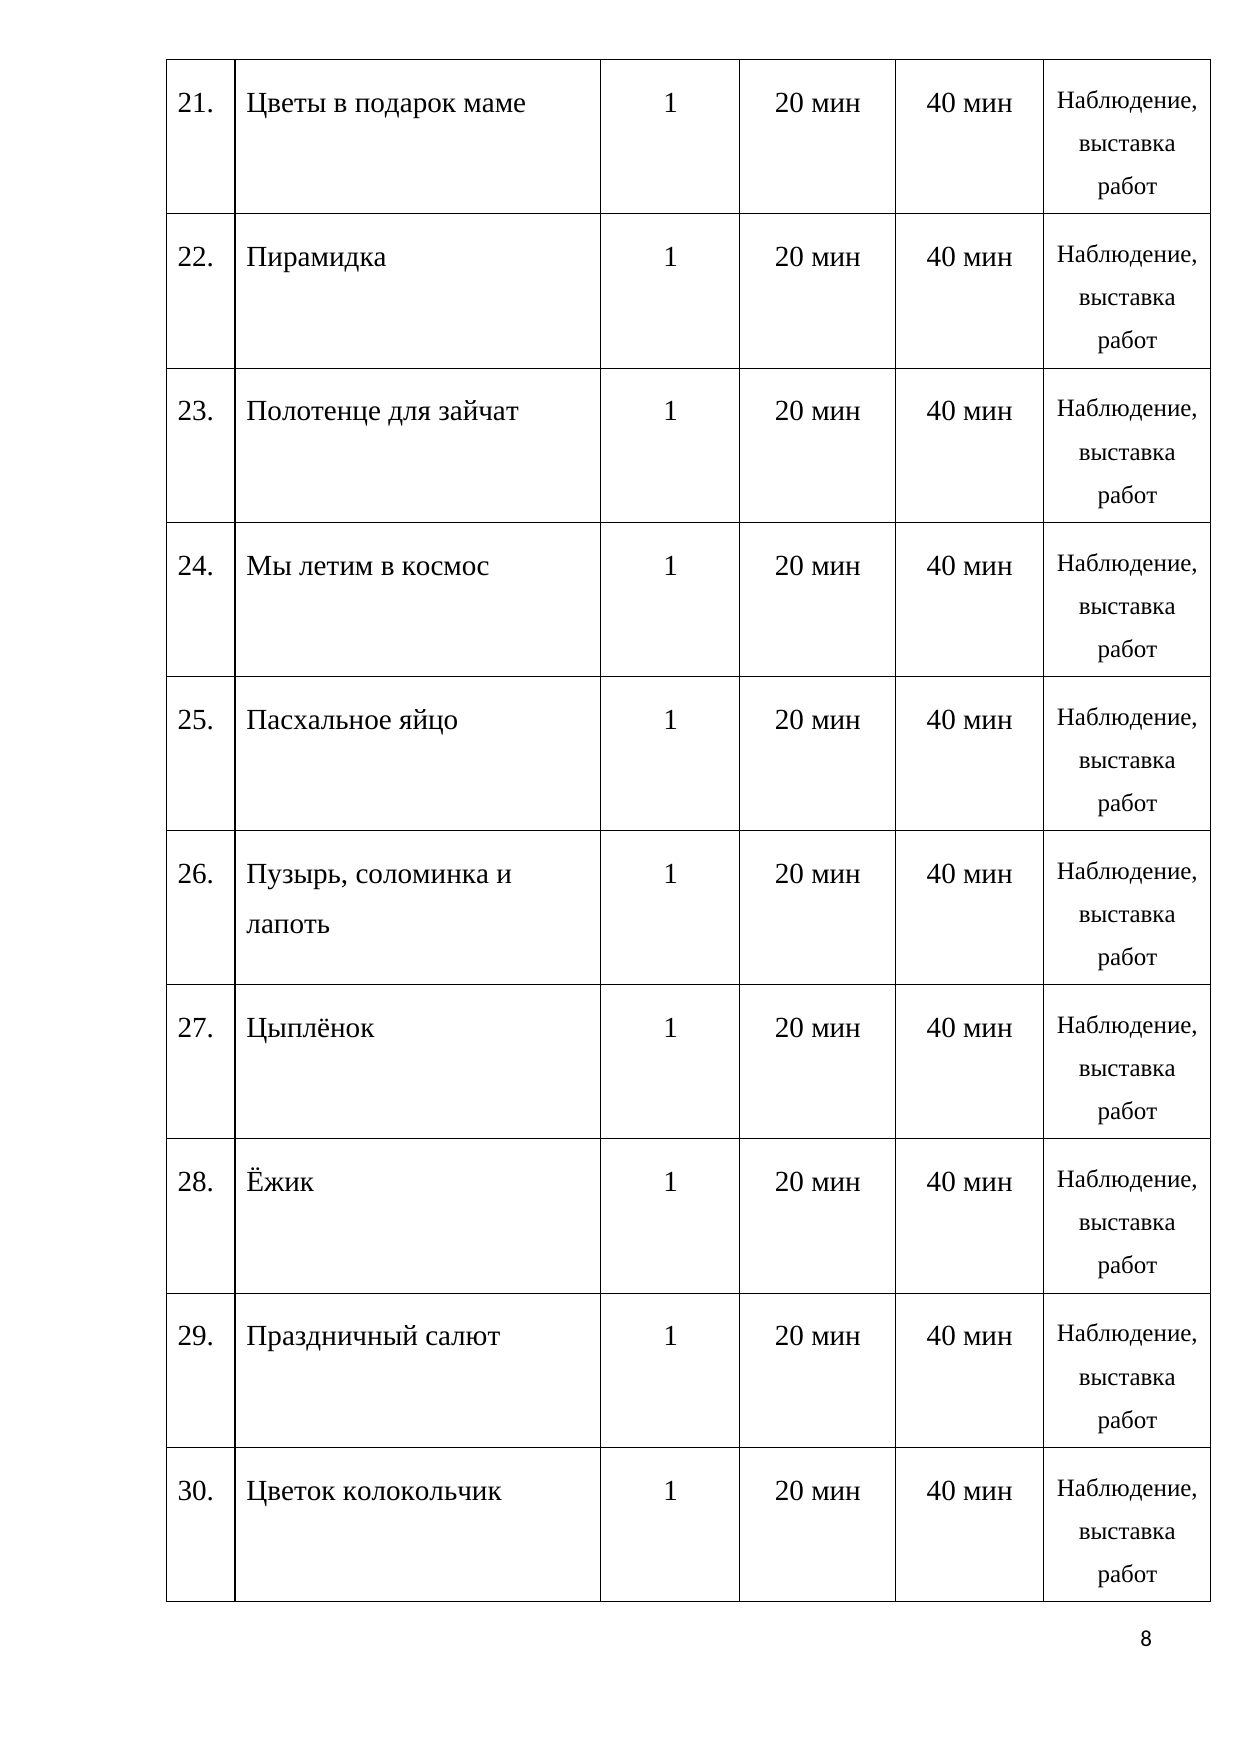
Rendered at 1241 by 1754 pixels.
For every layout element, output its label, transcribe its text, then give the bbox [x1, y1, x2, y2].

table_cell 40 мин [896, 1448, 1043, 1601]
table_cell Праздничный салют [236, 1294, 600, 1447]
table_cell Цветы в подарок маме [236, 60, 600, 213]
table_cell 20 мин [740, 60, 895, 213]
table_cell 20 мин [740, 985, 895, 1138]
table_cell 40 мин [896, 60, 1043, 213]
table_cell 40 мин [896, 523, 1043, 676]
table_cell 1 [601, 214, 739, 367]
table_cell 1 [601, 1139, 739, 1292]
table_cell 1 [601, 985, 739, 1138]
table_cell Наблюдение, выставка работ [1044, 677, 1210, 830]
table_cell Мы летим в космос [236, 523, 600, 676]
table_cell Полотенце для зайчат [236, 369, 600, 522]
table_cell 25. [167, 677, 234, 830]
table_cell Ёжик [236, 1139, 600, 1292]
table_cell 40 мин [896, 831, 1043, 984]
table_cell 1 [601, 523, 739, 676]
table_cell 24. [167, 523, 234, 676]
table_cell 20 мин [740, 831, 895, 984]
table_cell 26. [167, 831, 234, 984]
table_cell 20 мин [740, 1294, 895, 1447]
table_cell 40 мин [896, 369, 1043, 522]
table_cell 1 [601, 831, 739, 984]
table_cell Пузырь, соломинка и лапоть [236, 831, 600, 984]
table_cell 1 [601, 1448, 739, 1601]
table_cell Наблюдение, выставка работ [1044, 214, 1210, 367]
table_cell 20 мин [740, 214, 895, 367]
table_cell Наблюдение, выставка работ [1044, 1139, 1210, 1292]
table_cell 23. [167, 369, 234, 522]
table_cell Наблюдение, выставка работ [1044, 985, 1210, 1138]
table_cell 20 мин [740, 1448, 895, 1601]
table_cell Наблюдение, выставка работ [1044, 523, 1210, 676]
table_cell 20 мин [740, 1139, 895, 1292]
table_cell Цыплёнок [236, 985, 600, 1138]
table_cell Наблюдение, выставка работ [1044, 1294, 1210, 1447]
table_cell 1 [601, 60, 739, 213]
table_cell Пирамидка [236, 214, 600, 367]
table_cell 20 мин [740, 369, 895, 522]
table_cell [1044, 1448, 1210, 1601]
table_cell 40 мин [896, 985, 1043, 1138]
table_cell Пасхальное яйцо [236, 677, 600, 830]
table_cell 30. [167, 1448, 234, 1601]
table_cell 1 [601, 369, 739, 522]
table_cell 27. [167, 985, 234, 1138]
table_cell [1044, 60, 1210, 213]
table_cell 40 мин [896, 677, 1043, 830]
table_cell Цветок колокольчик [236, 1448, 600, 1601]
table_cell 1 [601, 1294, 739, 1447]
table_cell 21. [167, 60, 234, 213]
table_cell Наблюдение, выставка работ [1044, 831, 1210, 984]
table_cell 40 мин [896, 214, 1043, 367]
table_cell 20 мин [740, 677, 895, 830]
table_cell 22. [167, 214, 234, 367]
table_cell 20 мин [740, 523, 895, 676]
table_cell 1 [601, 677, 739, 830]
table_cell 40 мин [896, 1294, 1043, 1447]
table_cell Наблюдение, выставка работ [1044, 369, 1210, 522]
table_cell 40 мин [896, 1139, 1043, 1292]
table_cell 28. [167, 1139, 234, 1292]
table_cell 29. [167, 1294, 234, 1447]
